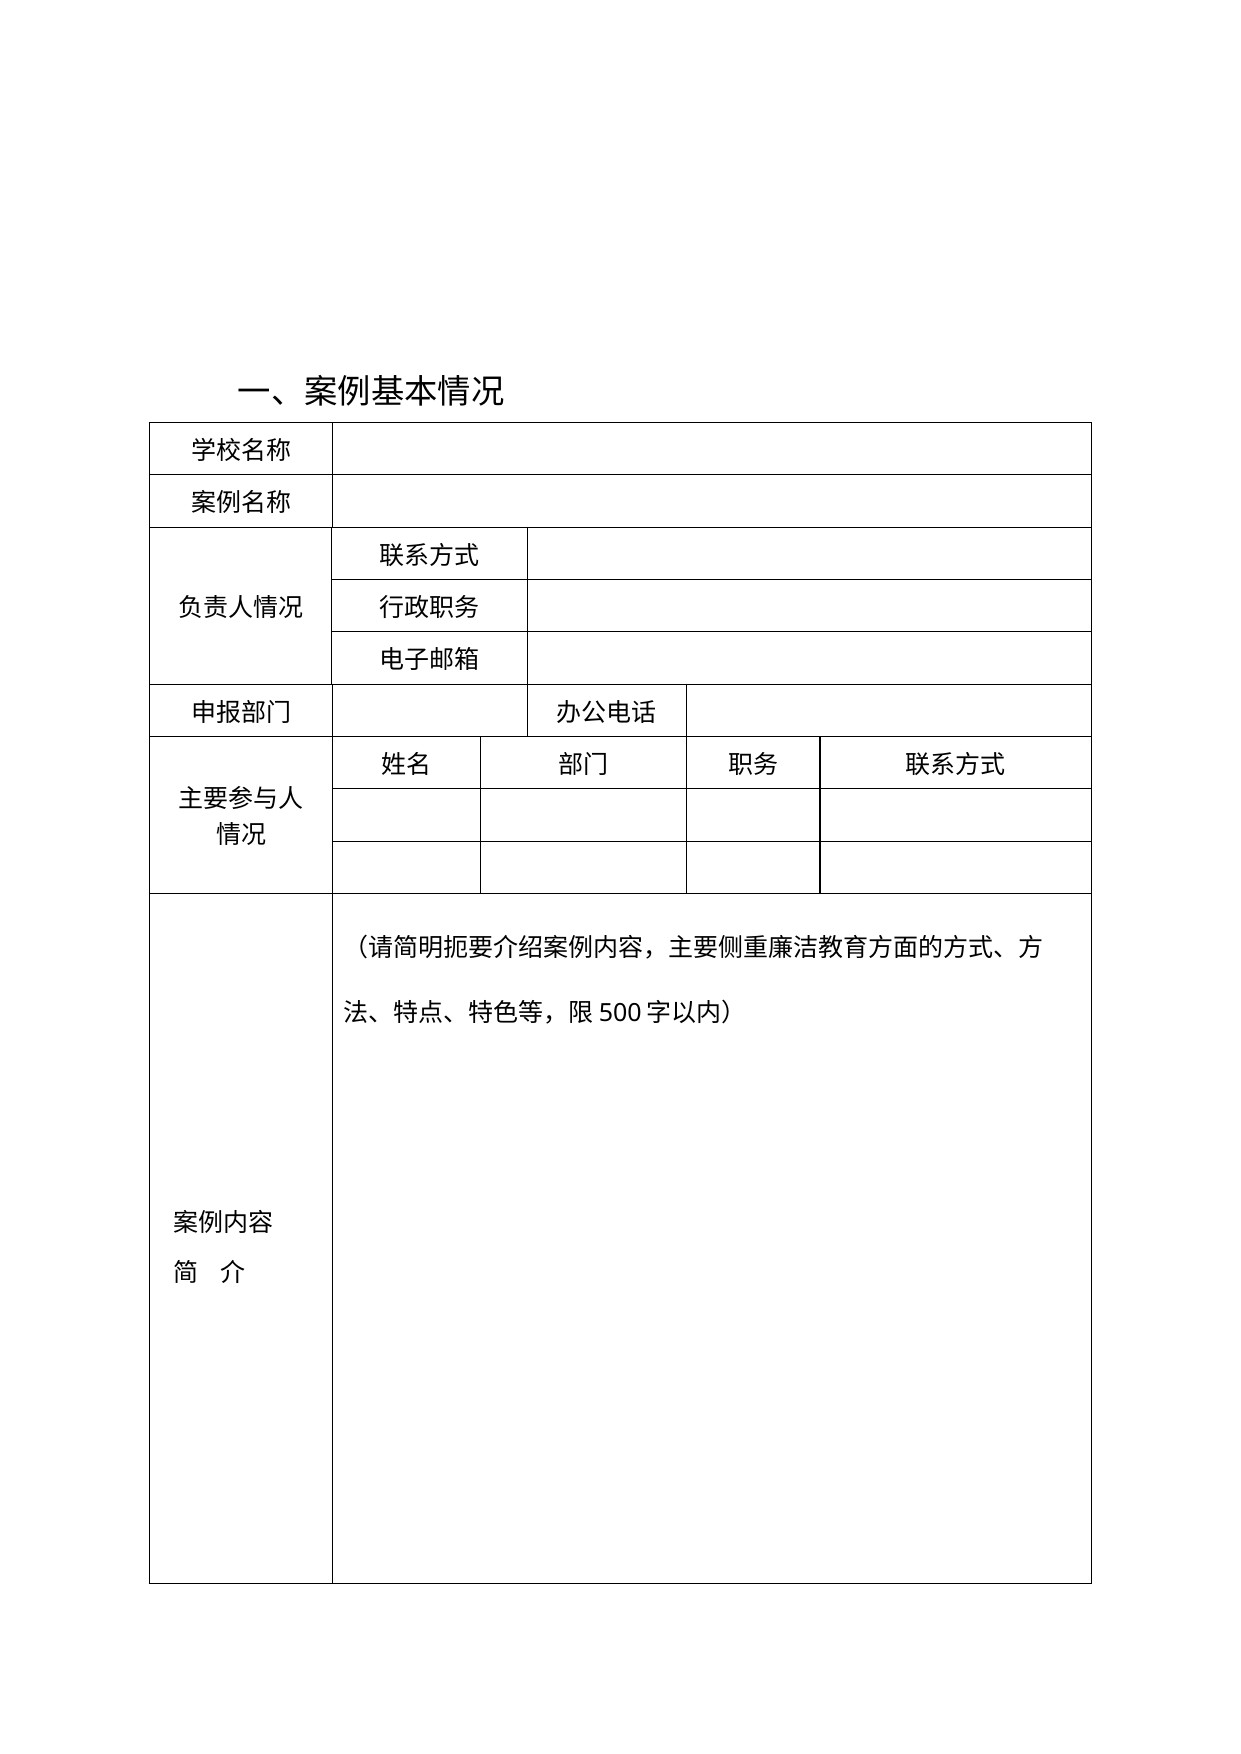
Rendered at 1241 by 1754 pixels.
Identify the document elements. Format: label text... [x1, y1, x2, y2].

table_cell [687, 842, 819, 893]
table_cell [687, 789, 819, 841]
table_cell [528, 528, 1091, 579]
table_header [333, 423, 1091, 474]
text 一、案例基本情况 [187, 357, 1053, 422]
table_cell [333, 842, 480, 893]
table_cell [333, 685, 527, 736]
table_cell [528, 580, 1091, 631]
table_cell 案例内容 简 介 [150, 894, 332, 1583]
table_cell [333, 475, 1091, 527]
table_cell 申报部门 [150, 685, 332, 736]
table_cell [333, 894, 1091, 1583]
table_cell 主要参与人 情况 [150, 737, 332, 893]
table_cell 联系方式 [332, 528, 527, 579]
table_cell [687, 685, 1091, 736]
table_cell [333, 789, 480, 841]
table_cell 职务 [687, 737, 819, 788]
table_cell 行政职务 [332, 580, 527, 631]
table_cell 案例名称 [150, 475, 332, 527]
table_cell [481, 842, 686, 893]
table_cell [528, 632, 1091, 683]
table_cell 办公电话 [528, 685, 686, 736]
table_cell 电子邮箱 [332, 632, 527, 683]
table_cell 负责人情况 [150, 528, 331, 683]
table_cell [481, 789, 686, 841]
table_cell 部门 [481, 737, 686, 788]
table_header 学校名称 [150, 423, 332, 474]
table_cell 联系方式 [821, 737, 1091, 788]
table_cell 姓名 [333, 737, 480, 788]
table_cell [821, 789, 1091, 841]
table_cell [821, 842, 1091, 893]
